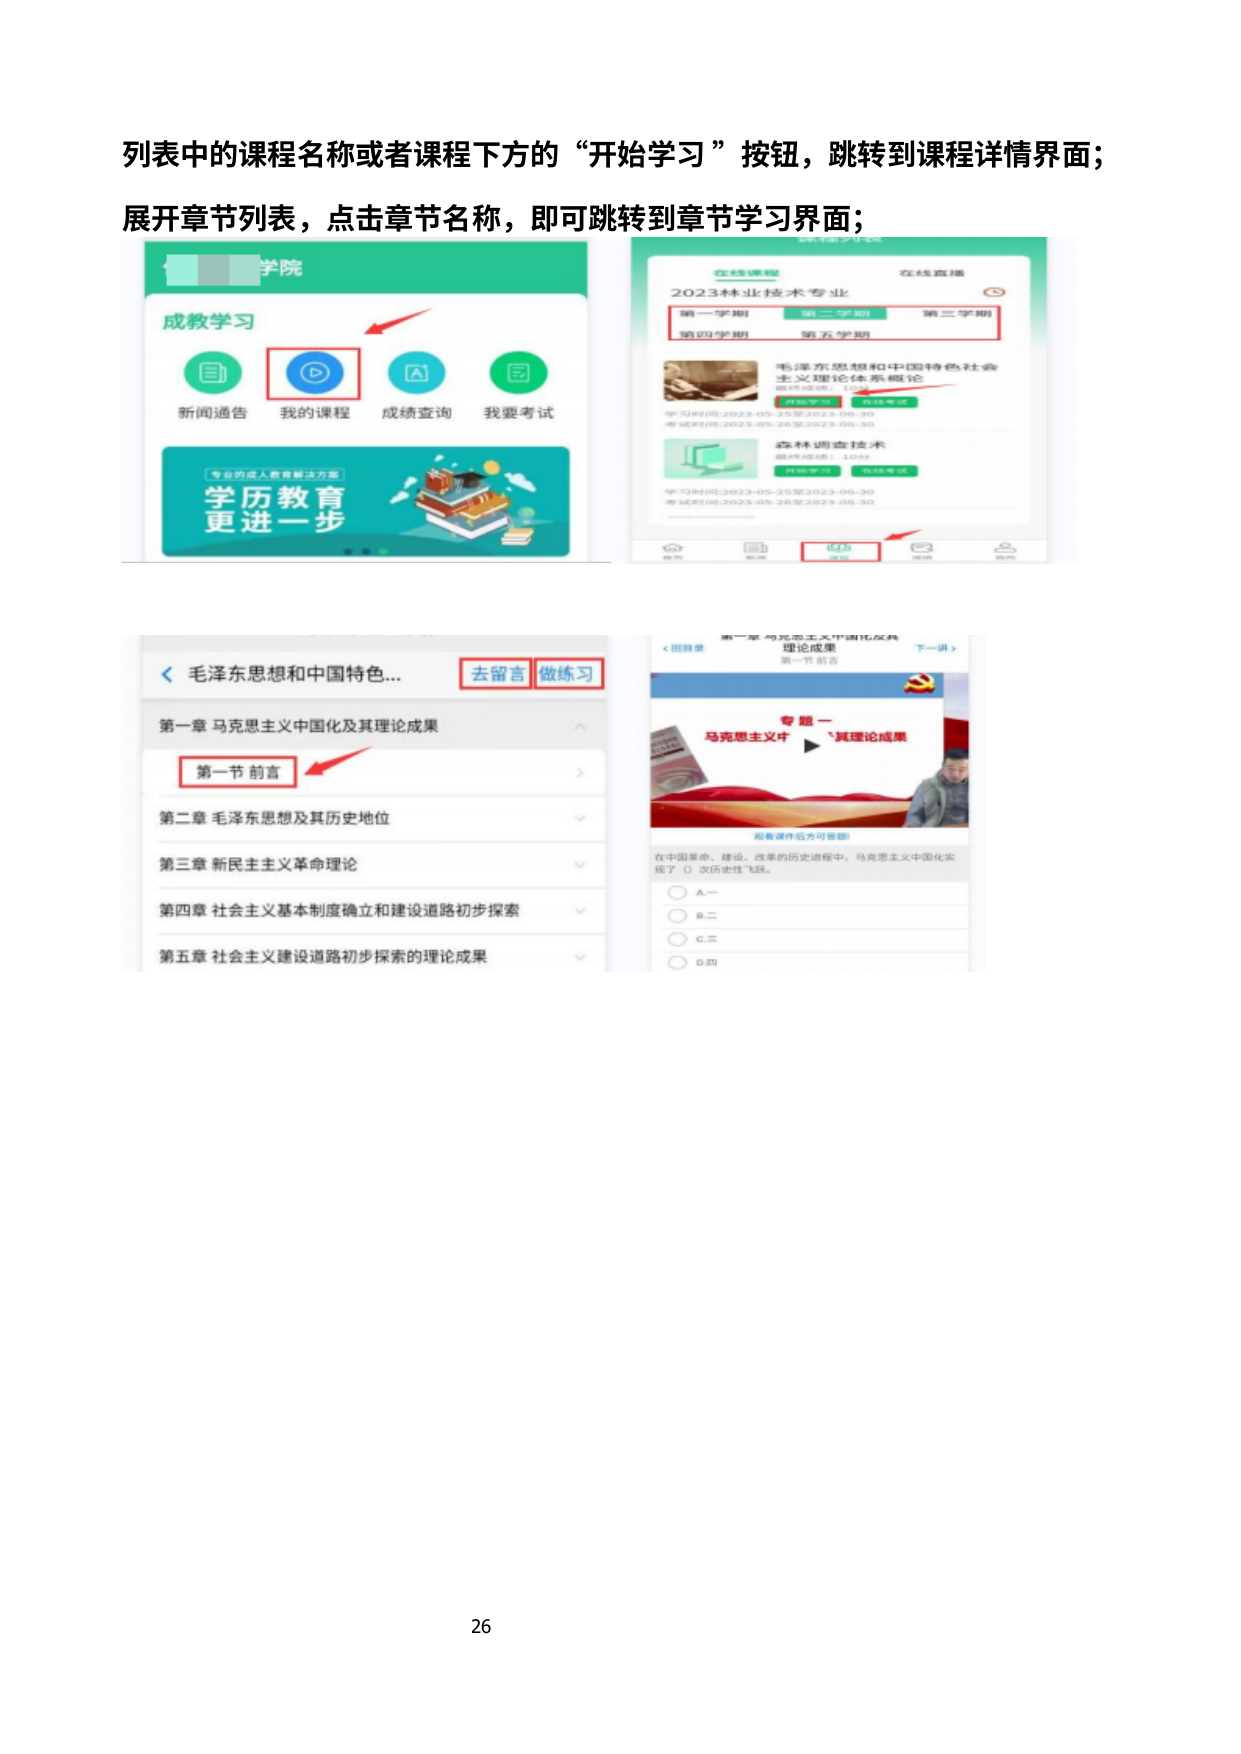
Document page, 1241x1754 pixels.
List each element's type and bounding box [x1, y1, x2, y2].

picture [121, 237, 1078, 564]
text [122, 132, 1121, 238]
picture [121, 635, 986, 972]
